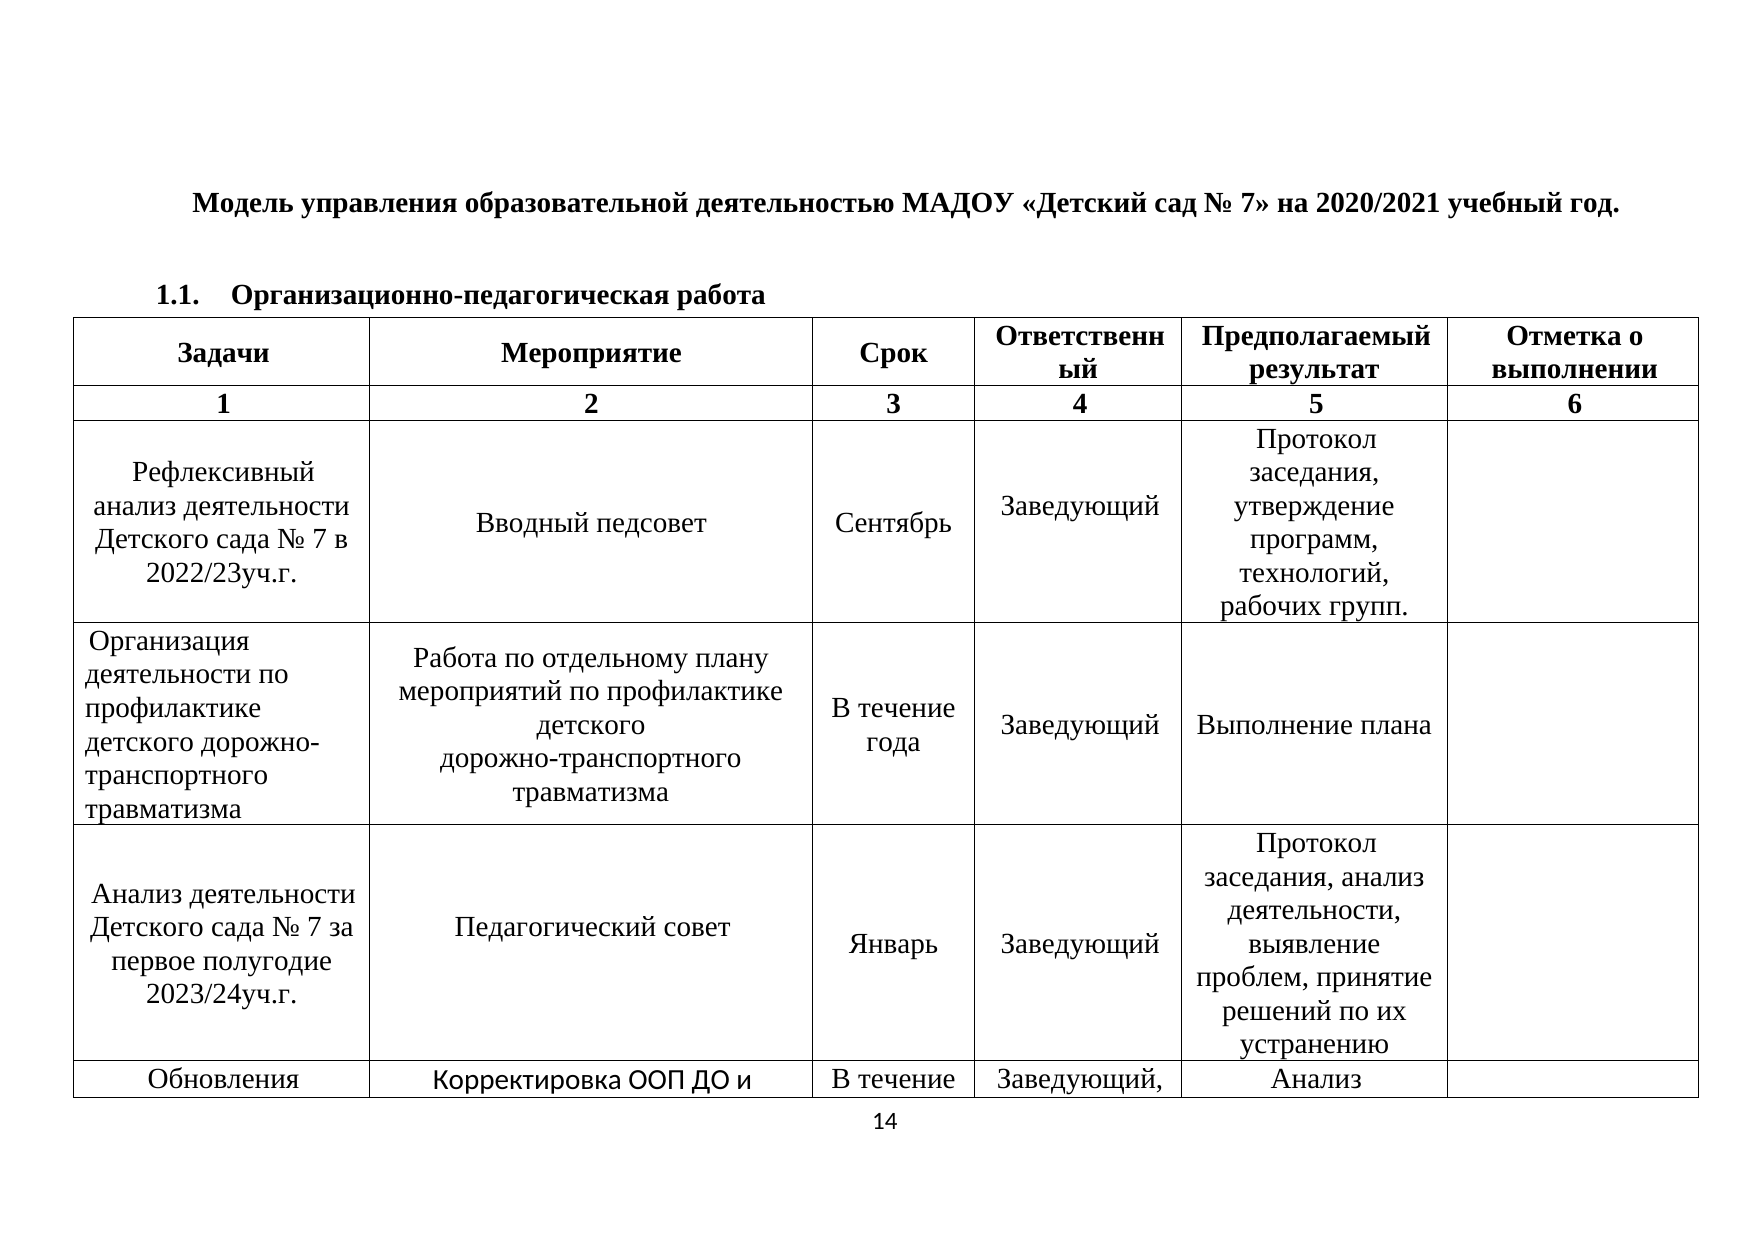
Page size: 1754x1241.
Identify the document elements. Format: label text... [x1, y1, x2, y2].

table_header Ответственный [975, 318, 1181, 385]
table_cell В течение года [813, 1061, 974, 1097]
table_cell 3 [813, 386, 974, 420]
table_cell 2 [370, 386, 812, 420]
table_cell Рефлексивный анализ деятельности Детского сада № 7 в 2022/23уч.г. [74, 421, 369, 622]
table_header Мероприятие [370, 318, 812, 385]
table_header Срок [813, 318, 974, 385]
table_cell Вводный педсовет [370, 421, 812, 622]
table_cell Организация деятельности по профилактике детского дорожно-транспортного травматизма [74, 623, 369, 824]
table_cell Январь [813, 825, 974, 1060]
table_cell [1448, 825, 1698, 1060]
table_cell Протокол заседания, утверждение программ, технологий, рабочих групп. [1182, 421, 1447, 622]
table_cell [1448, 623, 1698, 824]
table_header Отметка о выполнении [1448, 318, 1698, 385]
table_cell Протокол заседания, анализ деятельности, выявление проблем, принятие решений по их устранению [1182, 825, 1447, 1060]
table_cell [1182, 1061, 1447, 1097]
table_cell 4 [975, 386, 1181, 420]
table_cell В течение года [813, 623, 974, 824]
table_cell Работа по отдельному плану мероприятий по профилактике детского дорожно-транспортного травматизма [370, 623, 812, 824]
table_header Предполагаемый результат [1182, 318, 1447, 385]
table_cell Заведующий [975, 623, 1181, 824]
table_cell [370, 1061, 812, 1097]
table_cell Заведующий [975, 421, 1181, 622]
table_cell 6 [1448, 386, 1698, 420]
table_cell Педагогический совет [370, 825, 812, 1060]
table_header Задачи [74, 318, 369, 385]
table_cell Заведующий, педагогический коллектив [975, 1061, 1181, 1097]
table_cell [1448, 421, 1698, 622]
table_cell Анализ деятельности Детского сада № 7 за первое полугодие 2023/24уч.г. [74, 825, 369, 1060]
text Модель управления образовательной деятельностью МАДОУ «Детский сад № 7» на 2020/2021 учебный год. [118, 185, 1651, 219]
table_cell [74, 1061, 369, 1097]
table_cell 1 [74, 386, 369, 420]
table_cell Заведующий [975, 825, 1181, 1060]
table_cell [1448, 1061, 1698, 1097]
table_cell Выполнение плана [1182, 623, 1447, 824]
table_cell Сентябрь [813, 421, 974, 622]
subtitle Организационно-педагогическая работа [156, 277, 1651, 311]
table_cell 5 [1182, 386, 1447, 420]
